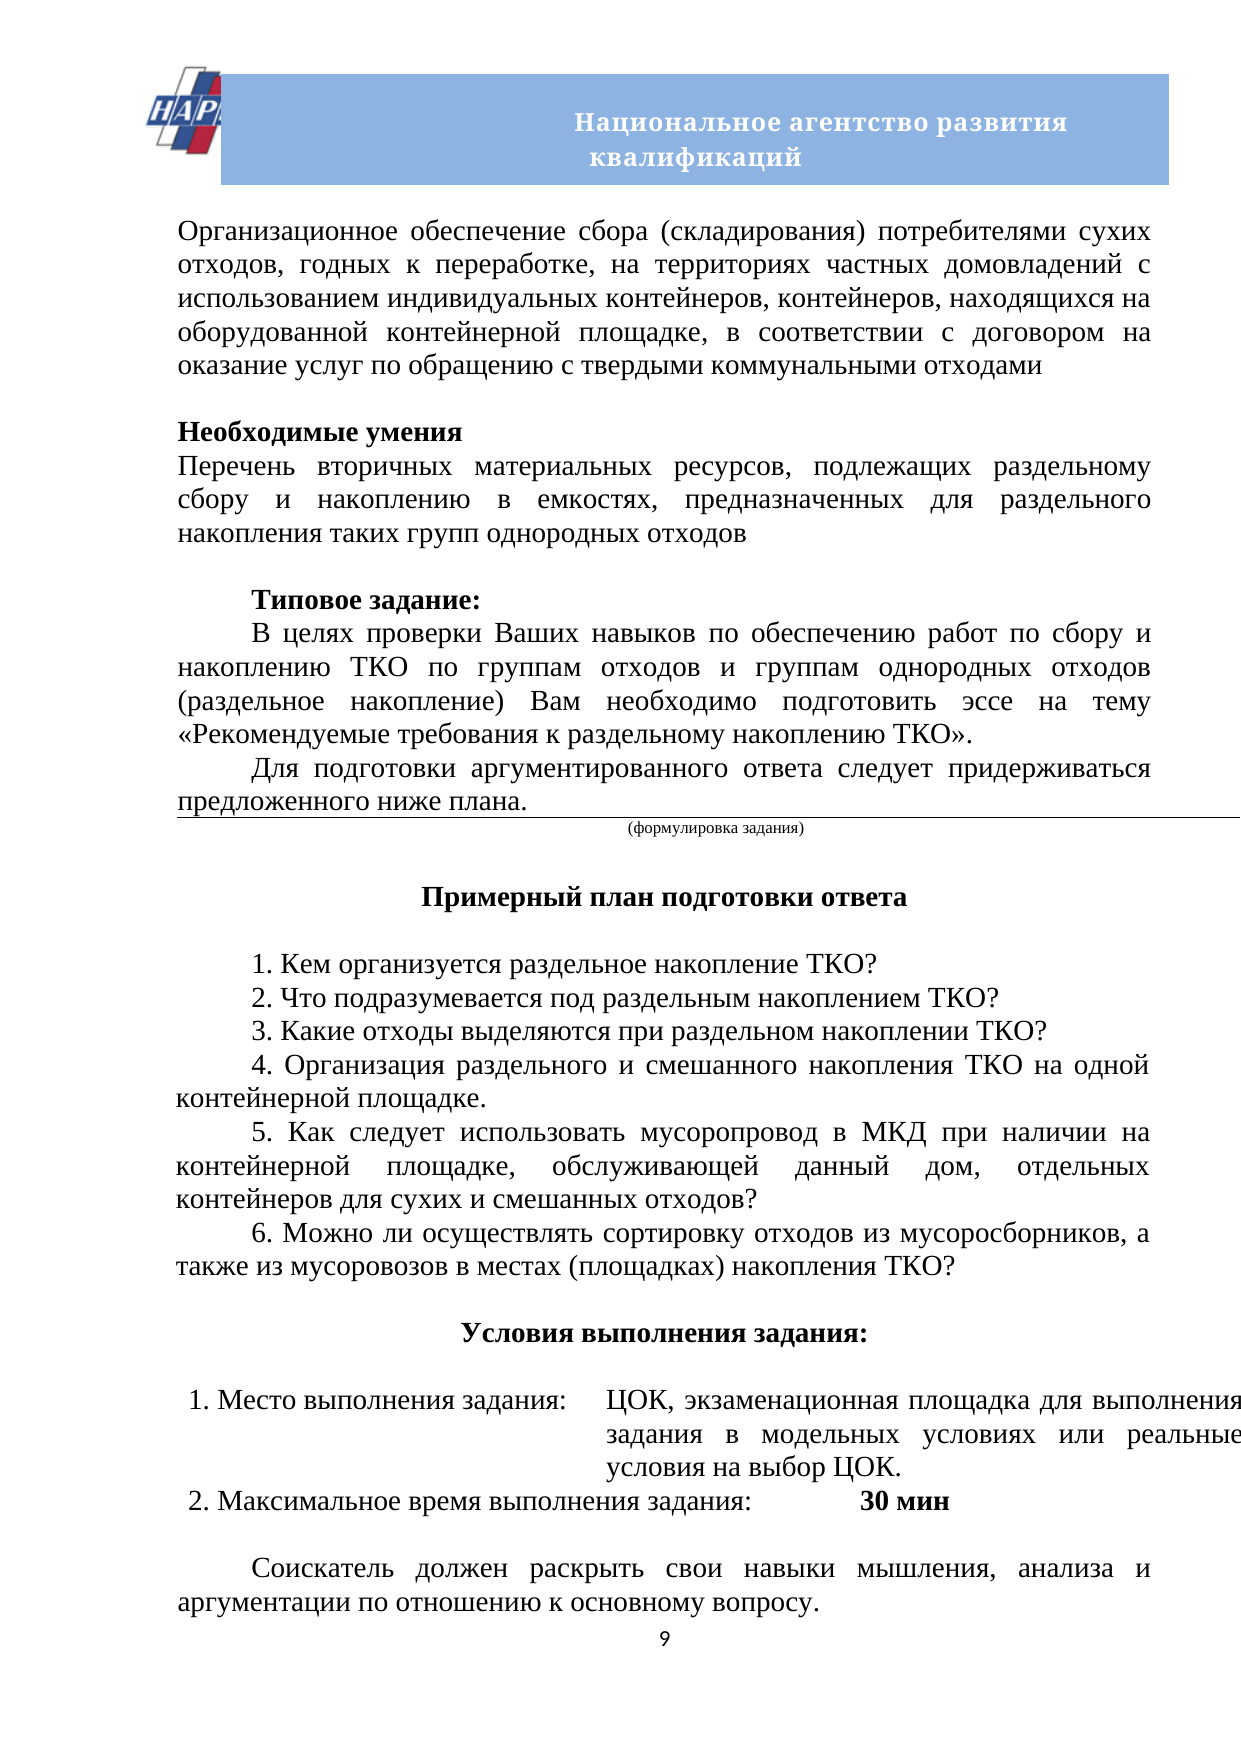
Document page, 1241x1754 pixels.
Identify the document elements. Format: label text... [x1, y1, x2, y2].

text Необходимые умения [177, 414, 1152, 448]
table_cell 30 мин [849, 1483, 1240, 1517]
text 2. Что подразумевается под раздельным накоплением ТКО? [176, 980, 1151, 1013]
table_header (формулировка задания) [177, 818, 1240, 851]
text Для подготовки аргументированного ответа следует придерживаться предложенного ниже плана. [177, 750, 1152, 817]
picture [144, 61, 252, 161]
text В целях проверки Ваших навыков по обеспечению работ по сбору и накоплению ТКО по группам отходов и группам однородных отходов (раздельное накопление) Вам необходимо подготовить эссе на тему «Рекомендуемые требования к раздельному накоплению ТКО». [177, 616, 1152, 750]
text 6. Можно ли осуществлять сортировку отходов из мусоросборников, а также из мусоровозов в местах (площадках) накопления ТКО? [176, 1215, 1151, 1282]
text 5. Как следует использовать мусоропровод в МКД при наличии на контейнерной площадке, обслуживающей данный дом, отдельных контейнеров для сухих и смешанных отходов? [176, 1114, 1151, 1215]
text Условия выполнения задания: [177, 1315, 1152, 1349]
text Примерный план подготовки ответа [177, 879, 1152, 913]
text Перечень вторичных материальных ресурсов, подлежащих раздельному сбору и накоплению в емкостях, предназначенных для раздельного накопления таких групп однородных отходов [177, 448, 1152, 548]
text 4. Организация раздельного и смешанного накопления ТКО на одной контейнерной площадке. [176, 1047, 1151, 1114]
table_header ЦОК, экзаменационная площадка для выполнения задания в модельных условиях или реальные условия на выбор ЦОК. [595, 1349, 1240, 1483]
text Типовое задание: [177, 582, 1152, 616]
text 1. Кем организуется раздельное накопление ТКО? [176, 946, 1151, 980]
table_header 1. Место выполнения задания: [177, 1349, 594, 1483]
text 3. Какие отходы выделяются при раздельном накоплении ТКО? [176, 1013, 1151, 1047]
text Соискатель должен раскрыть свои навыки мышления, анализа и аргументации по отношению к основному вопросу. [177, 1550, 1152, 1617]
text Организационное обеспечение сбора (складирования) потребителями сухих отходов, годных к переработке, на территориях частных домовладений с использованием индивидуальных контейнеров, контейнеров, находящихся на оборудованной контейнерной площадке, в соответствии с договором на оказание услуг по обращению с твердыми коммунальными отходами [177, 213, 1152, 381]
table_cell 2. Максимальное время выполнения задания: [177, 1483, 848, 1517]
